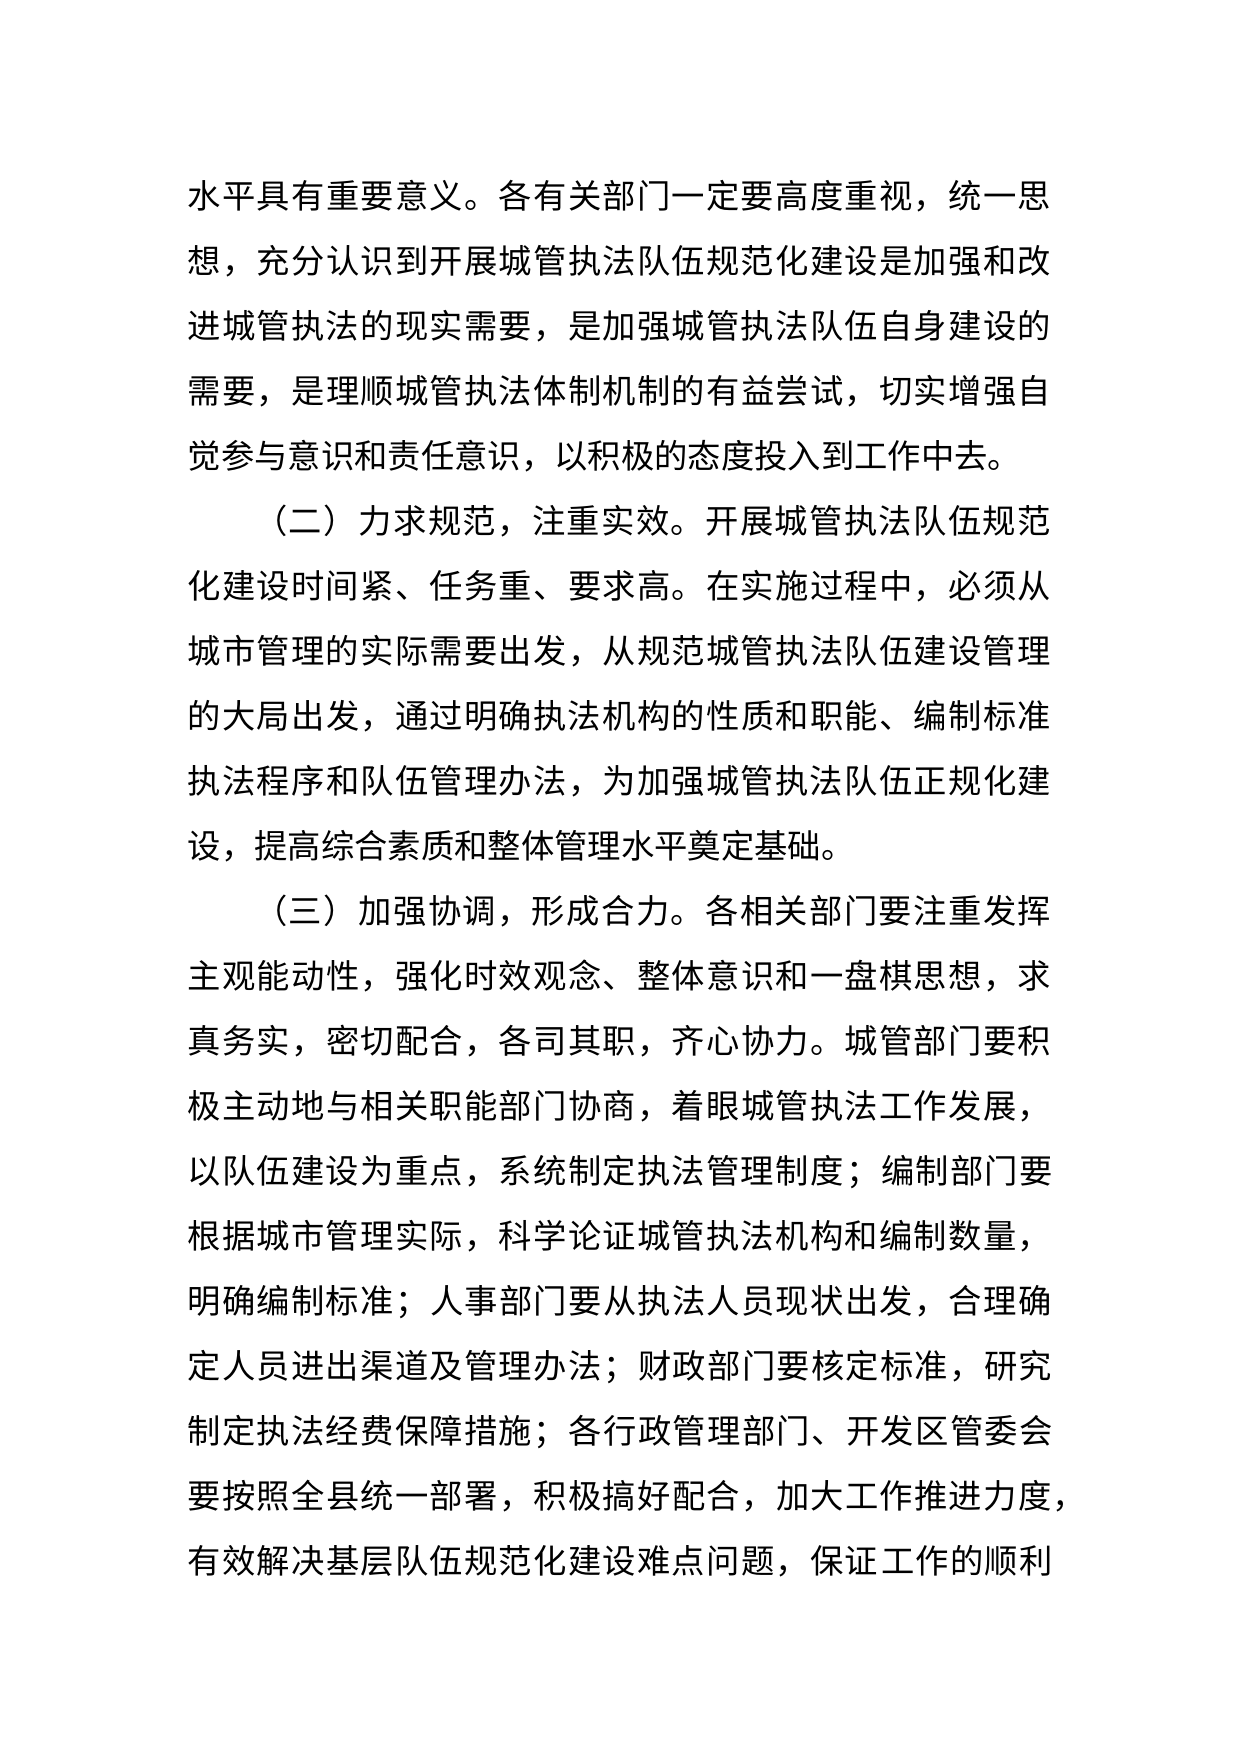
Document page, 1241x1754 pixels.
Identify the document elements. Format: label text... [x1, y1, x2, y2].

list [187, 877, 1053, 1592]
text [187, 162, 1053, 487]
list （二）力求规范，注重实效。开展城管执法队伍规范化建设时间紧、任务重、要求高。在实施过程中，必须从城市管理的实际需要出发，从规范城管执法队伍建设管理的大局出发，通过明确执法机构的性质和职能、编制标准、执法程序和队伍管理办法，为加强城管执法队伍正规化建设，提高综合素质和整体管理水平奠定基础。 [187, 487, 1053, 877]
